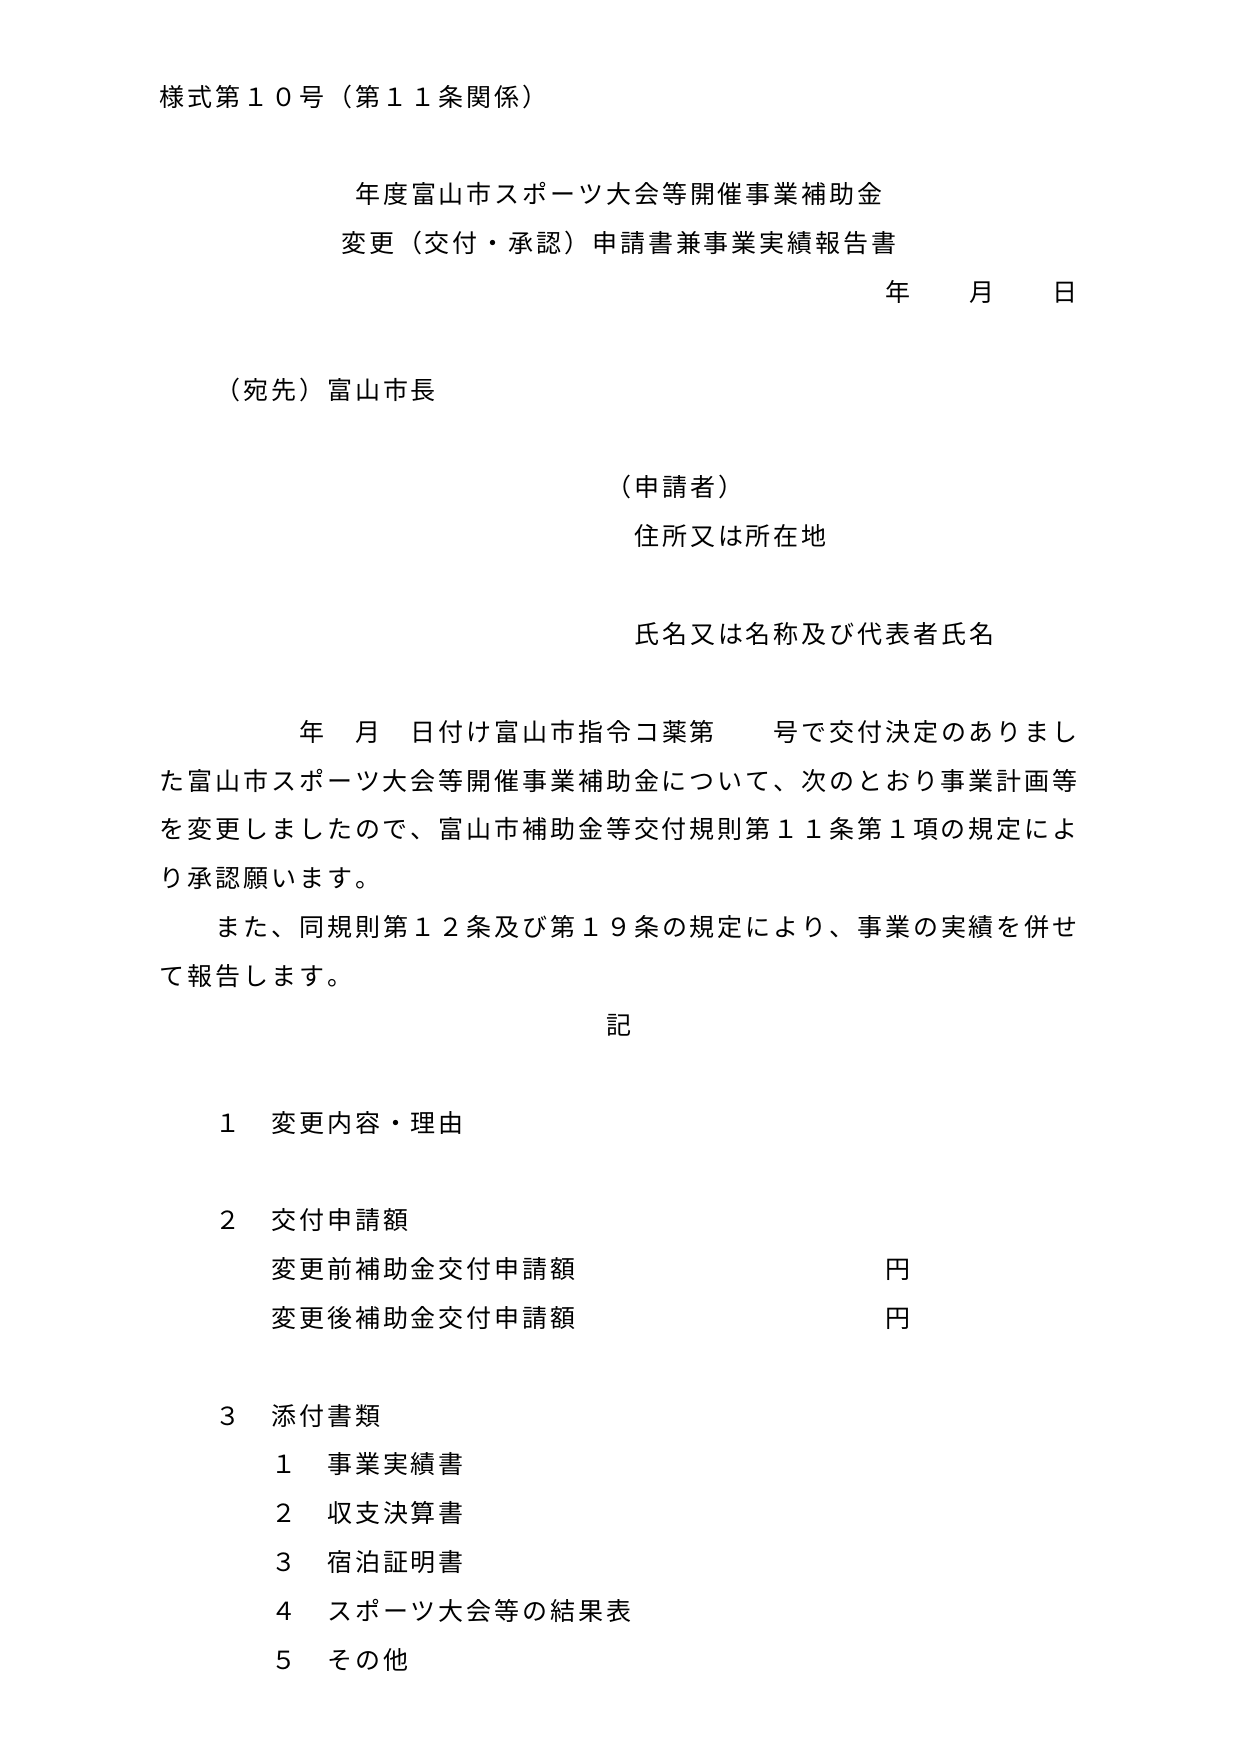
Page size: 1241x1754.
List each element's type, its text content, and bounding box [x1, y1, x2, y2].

text また、同規則第１２条及び第１９条の規定により、事業の実績を併せて報告します。 [159, 901, 1081, 999]
text 年度富山市スポーツ大会等開催事業補助金 [159, 168, 1081, 217]
text （申請者） [159, 462, 1081, 511]
text ２ 交付申請額 [159, 1194, 1081, 1243]
text 様式第１０号（第１１条関係） [159, 71, 1081, 120]
text １ 変更内容・理由 [159, 1097, 1081, 1146]
text ２ 収支決算書 [159, 1488, 1081, 1536]
text （宛先）富山市長 [159, 364, 1081, 413]
text 年 月 日 [159, 266, 1081, 315]
text 氏名又は名称及び代表者氏名 [159, 608, 1081, 657]
text 記 [159, 999, 1081, 1048]
text ５ その他 [159, 1634, 1081, 1683]
text 変更前補助金交付申請額 円 [159, 1243, 1081, 1292]
text 年 月 日付け富山市指令コ薬第 号で交付決定のありました富山市スポーツ大会等開催事業補助金について、次のとおり事業計画等を変更しましたので、富山市補助金等交付規則第１１条第１項の規定により承認願います。 [159, 706, 1081, 901]
text ４ スポーツ大会等の結果表 [159, 1585, 1081, 1634]
text 住所又は所在地 [159, 511, 1081, 559]
text ３ 添付書類 [159, 1390, 1081, 1439]
text ３ 宿泊証明書 [159, 1536, 1081, 1585]
text 変更（交付・承認）申請書兼事業実績報告書 [159, 217, 1081, 266]
text 変更後補助金交付申請額 円 [159, 1292, 1081, 1341]
text １ 事業実績書 [159, 1439, 1081, 1488]
